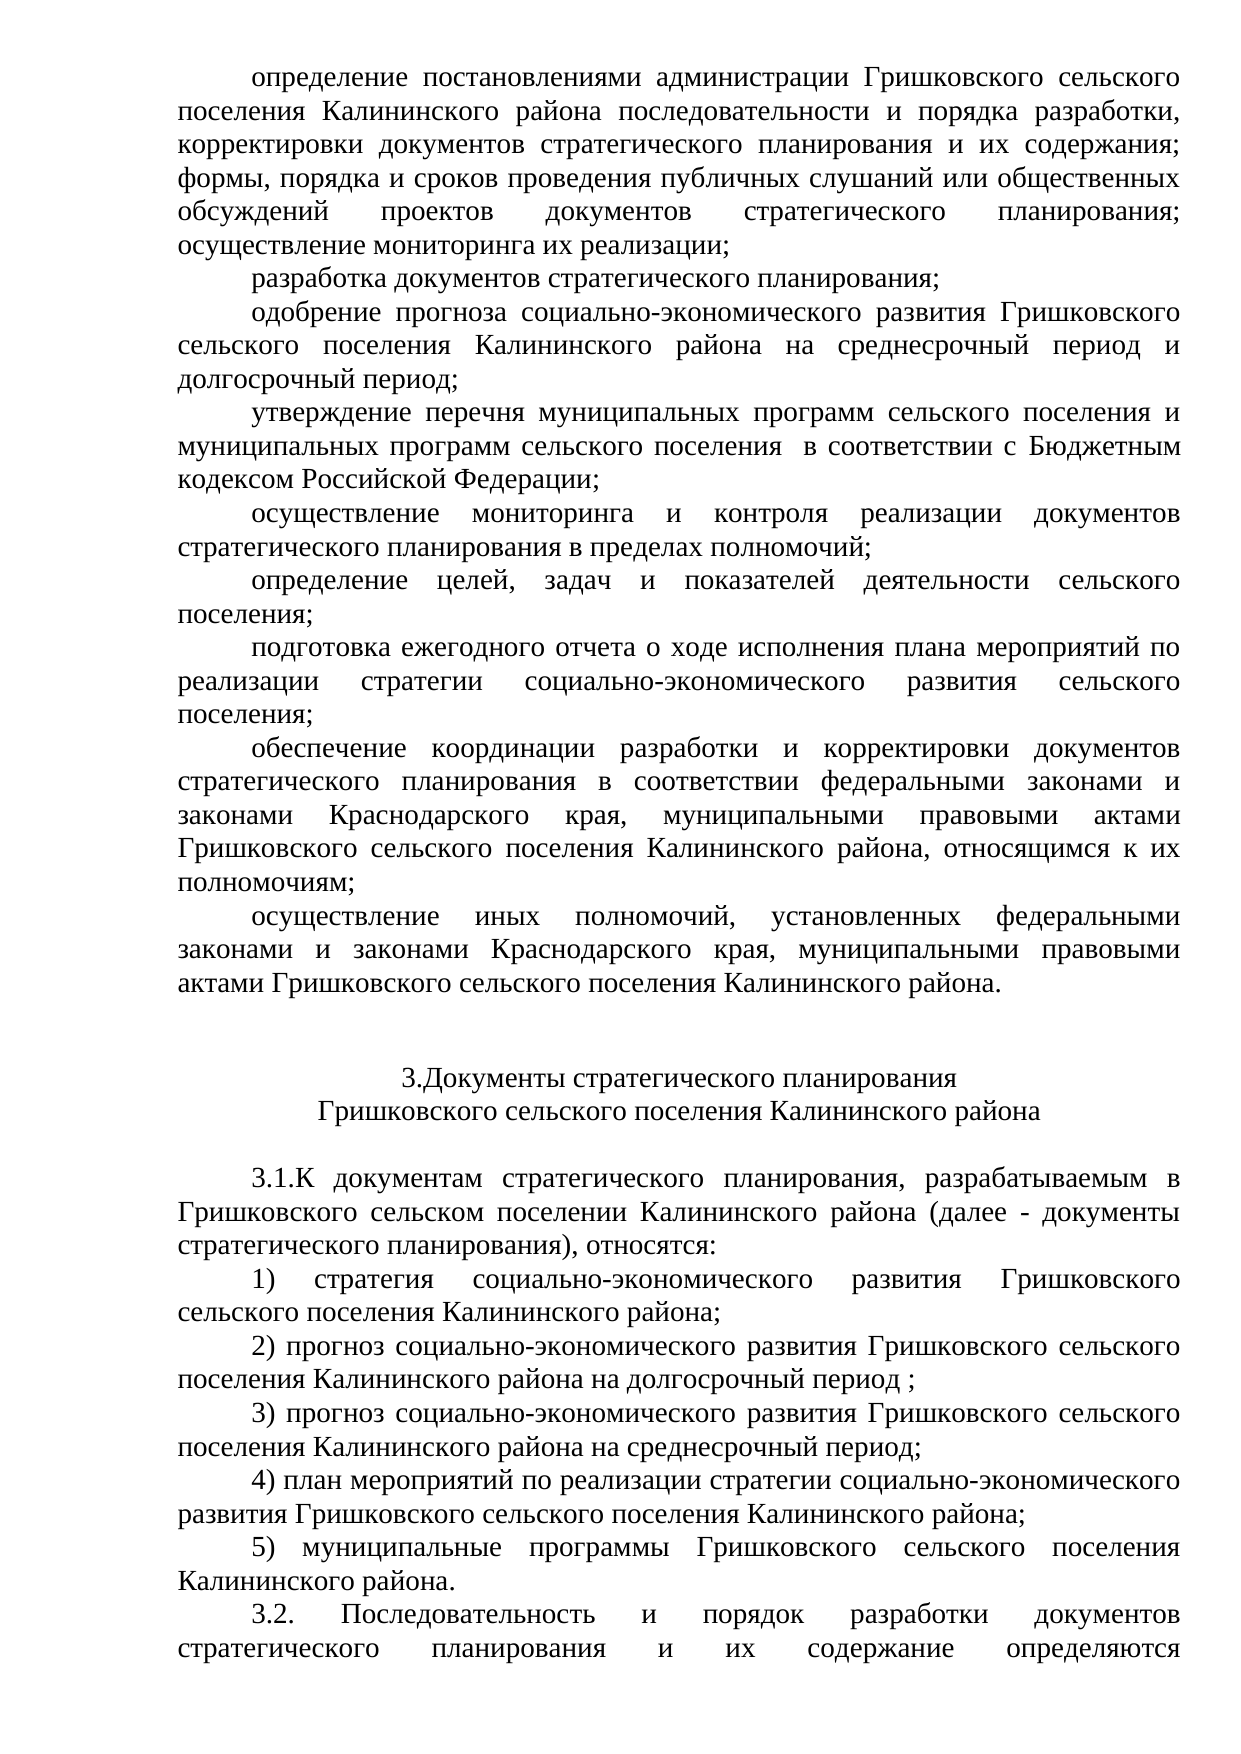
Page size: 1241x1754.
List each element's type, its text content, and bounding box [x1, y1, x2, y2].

text разработка документов стратегического планирования; [177, 260, 1181, 294]
text одобрение прогноза социально-экономического развития Гришковского сельского поселения Калининского района на среднесрочный период и долгосрочный период; [177, 294, 1181, 394]
text 4) план мероприятий по реализации стратегии социально-экономического развития Гришковского сельского поселения Калининского района; [177, 1462, 1181, 1529]
text 3.1.К документам стратегического планирования, разрабатываемым в Гришковского сельском поселении Калининского района (далее - документы стратегического планирования), относятся: [177, 1160, 1181, 1261]
text 5) муниципальные программы Гришковского сельского поселения Калининского района. [177, 1529, 1181, 1596]
text Гришковского сельского поселения Калининского района [177, 1093, 1181, 1127]
text 3.Документы стратегического планирования [177, 1060, 1181, 1093]
text 2) прогноз социально-экономического развития Гришковского сельского поселения Калининского района на долгосрочный период ; [177, 1328, 1181, 1395]
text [177, 1596, 1181, 1663]
text обеспечение координации разработки и корректировки документов стратегического планирования в соответствии федеральными законами и законами Краснодарского края, муниципальными правовыми актами Гришковского сельского поселения Калининского района, относящимся к их полномочиям; [177, 730, 1181, 898]
text определение постановлениями администрации Гришковского сельского поселения Калининского района последовательности и порядка разработки, корректировки документов стратегического планирования и их содержания; формы, порядка и сроков проведения публичных слушаний или общественных обсуждений проектов документов стратегического планирования; осуществление мониторинга их реализации; [177, 59, 1181, 260]
text подготовка ежегодного отчета о ходе исполнения плана мероприятий по реализации стратегии социально-экономического развития сельского поселения; [177, 629, 1181, 730]
text утверждение перечня муниципальных программ сельского поселения и муниципальных программ сельского поселения в соответствии с Бюджетным кодексом Российской Федерации; [177, 394, 1181, 495]
text 3) прогноз социально-экономического развития Гришковского сельского поселения Калининского района на среднесрочный период; [177, 1395, 1181, 1462]
text определение целей, задач и показателей деятельности сельского поселения; [177, 562, 1181, 629]
text осуществление мониторинга и контроля реализации документов стратегического планирования в пределах полномочий; [177, 495, 1181, 562]
text 1) стратегия социально-экономического развития Гришковского сельского поселения Калининского района; [177, 1261, 1181, 1328]
text осуществление иных полномочий, установленных федеральными законами и законами Краснодарского края, муниципальными правовыми актами Гришковского сельского поселения Калининского района. [177, 898, 1181, 998]
